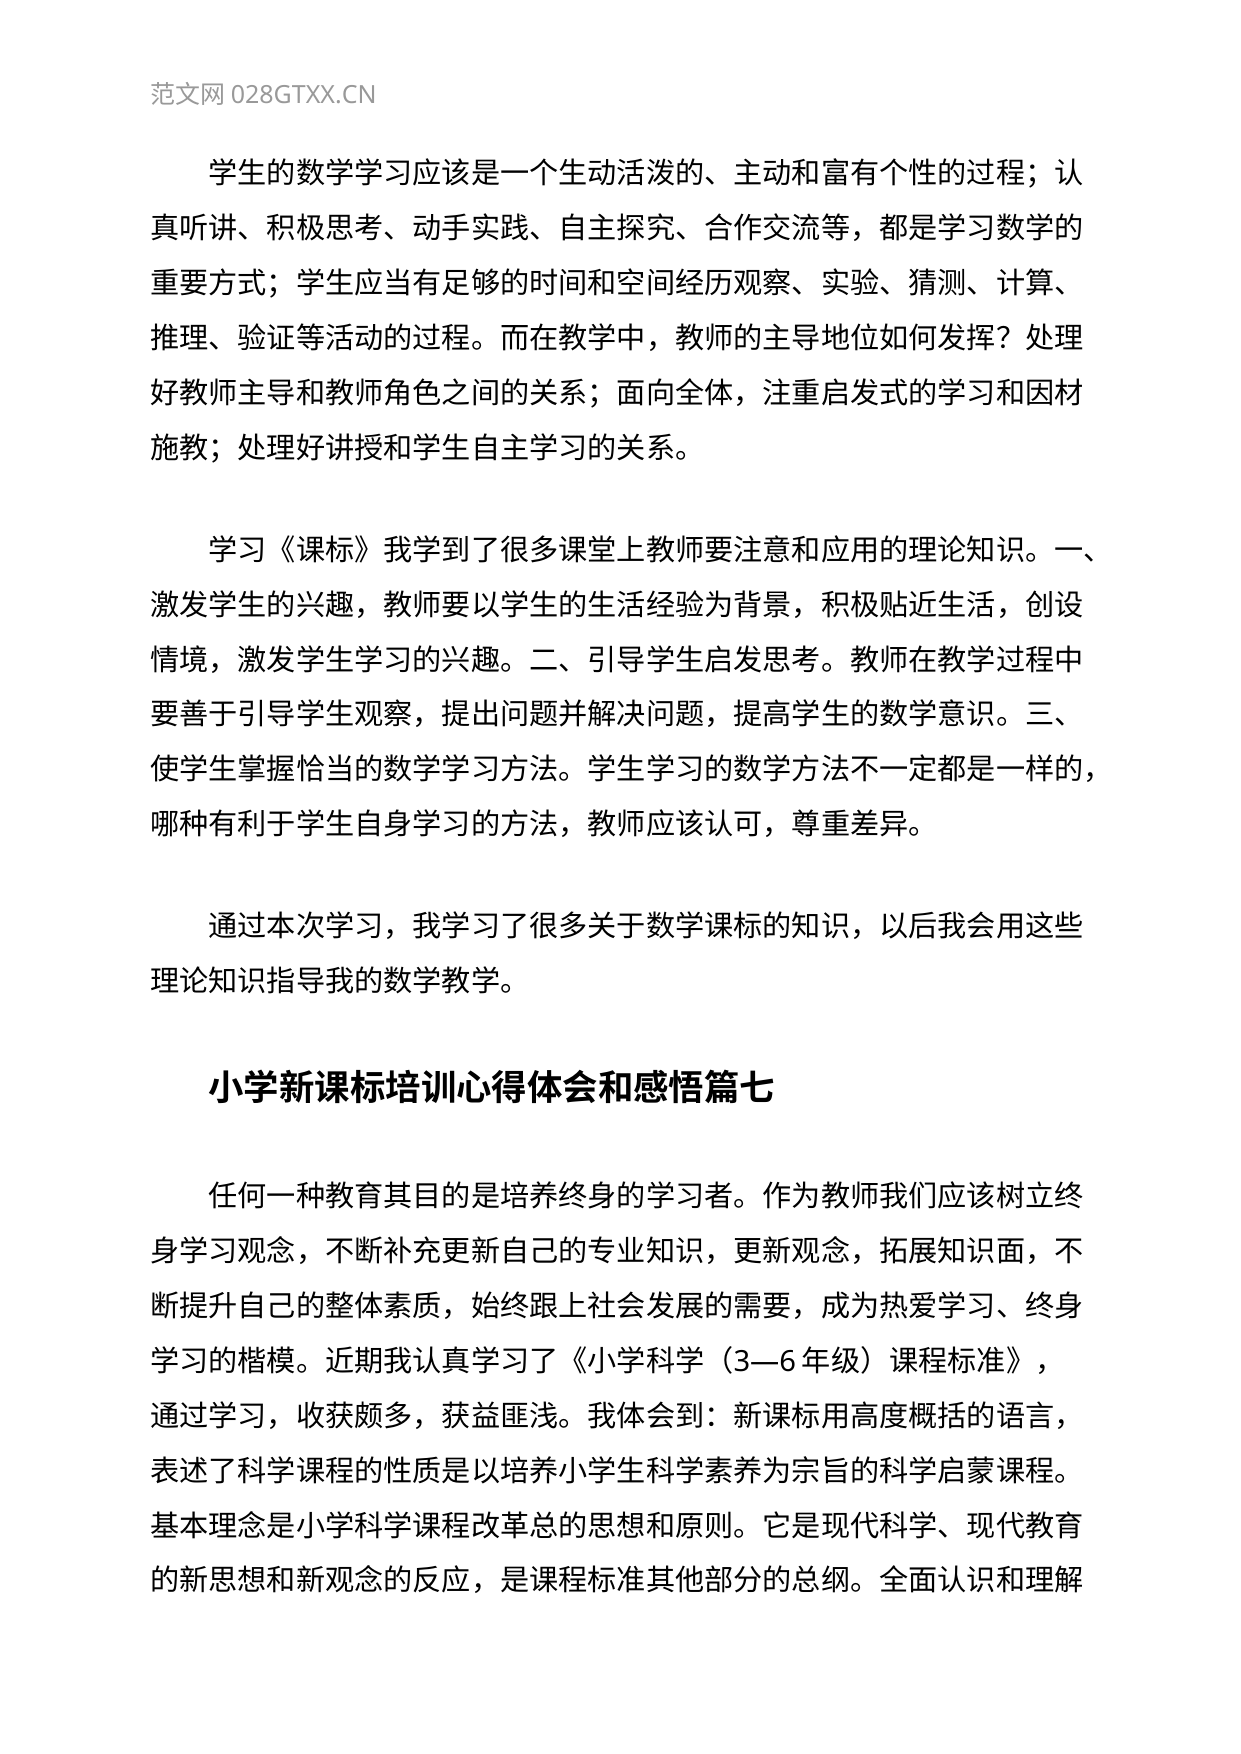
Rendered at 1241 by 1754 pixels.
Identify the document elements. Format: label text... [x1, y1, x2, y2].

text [150, 1173, 1090, 1599]
text 通过本次学习，我学习了很多关于数学课标的知识，以后我会用这些理论知识指导我的数学教学。 [150, 902, 1090, 1000]
text 学习《课标》我学到了很多课堂上教师要注意和应用的理论知识。一、激发学生的兴趣，教师要以学生的生活经验为背景，积极贴近生活，创设情境，激发学生学习的兴趣。二、引导学生启发思考。教师在教学过程中要善于引导学生观察，提出问题并解决问题，提高学生的数学意识。三、使学生掌握恰当的数学学习方法。学生学习的数学方法不一定都是一样的，哪种有利于学生自身学习的方法，教师应该认可，尊重差异。 [150, 526, 1090, 843]
text 学生的数学学习应该是一个生动活泼的、主动和富有个性的过程；认真听讲、积极思考、动手实践、自主探究、合作交流等，都是学习数学的重要方式；学生应当有足够的时间和空间经历观察、实验、猜测、计算、推理、验证等活动的过程。而在教学中，教师的主导地位如何发挥？处理好教师主导和教师角色之间的关系；面向全体，注重启发式的学习和因材施教；处理好讲授和学生自主学习的关系。 [150, 150, 1090, 467]
text 小学新课标培训心得体会和感悟篇七 [150, 1059, 1090, 1110]
